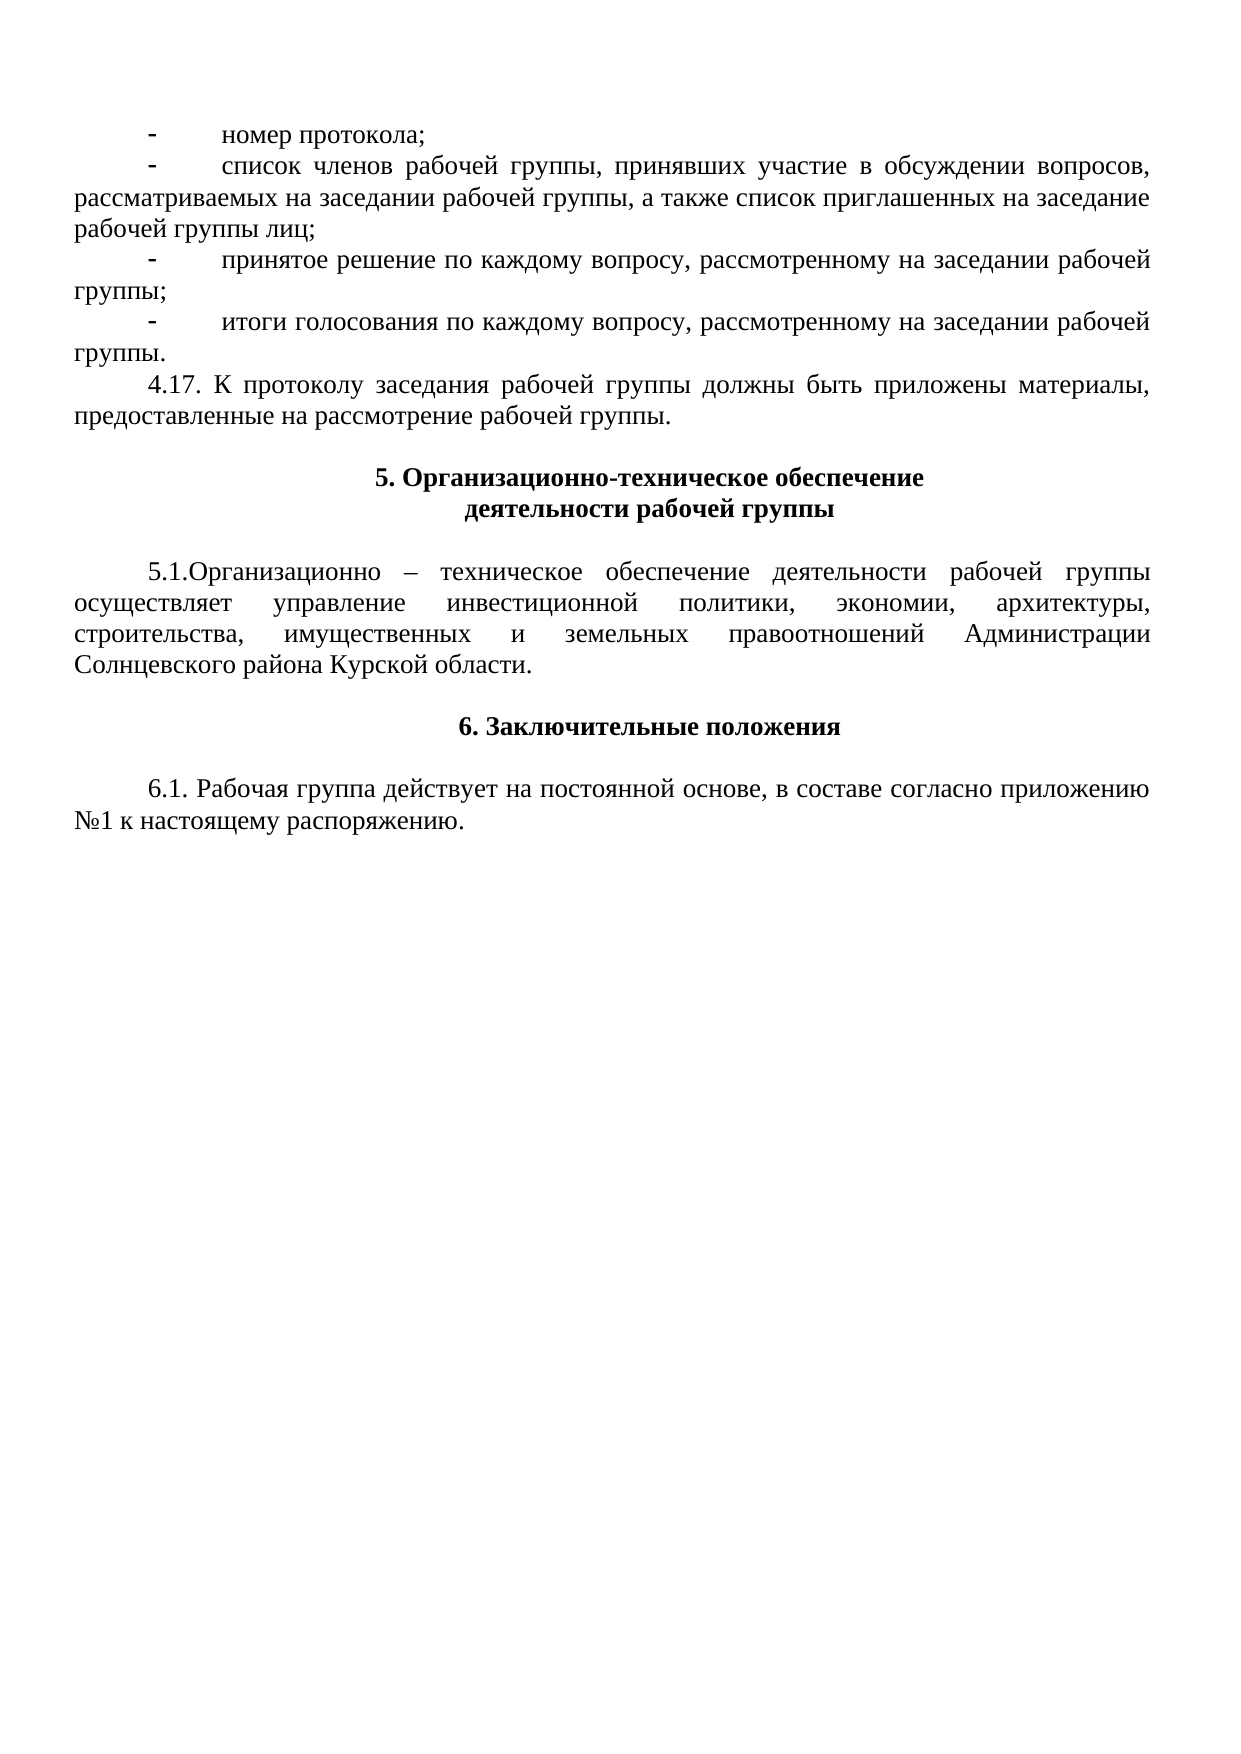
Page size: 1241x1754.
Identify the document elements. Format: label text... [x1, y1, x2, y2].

list итоги голосования по каждому вопросу, рассмотренному на заседании рабочей группы. [74, 305, 1152, 368]
text 4.17. К протоколу заседания рабочей группы должны быть приложены материалы, предоставленные на рассмотрение рабочей группы. [74, 368, 1152, 430]
text деятельности рабочей группы [74, 492, 1152, 523]
list принятое решение по каждому вопросу, рассмотренному на заседании рабочей группы; [74, 243, 1152, 305]
text 5.1.Организационно – техническое обеспечение деятельности рабочей группы осуществляет управление инвестиционной политики, экономии, архитектуры, строительства, имущественных и земельных правоотношений Администрации Солнцевского района Курской области. [74, 554, 1152, 679]
text 5. Организационно-техническое обеспечение [74, 461, 1152, 492]
text 6.1. Рабочая группа действует на постоянной основе, в составе согласно приложению №1 к настоящему распоряжению. [74, 773, 1152, 835]
list список членов рабочей группы, принявших участие в обсуждении вопросов, рассматриваемых на заседании рабочей группы, а также список приглашенных на заседание рабочей группы лиц; [74, 149, 1152, 243]
text 6. Заключительные положения [74, 710, 1152, 741]
list номер протокола; [74, 118, 1152, 149]
